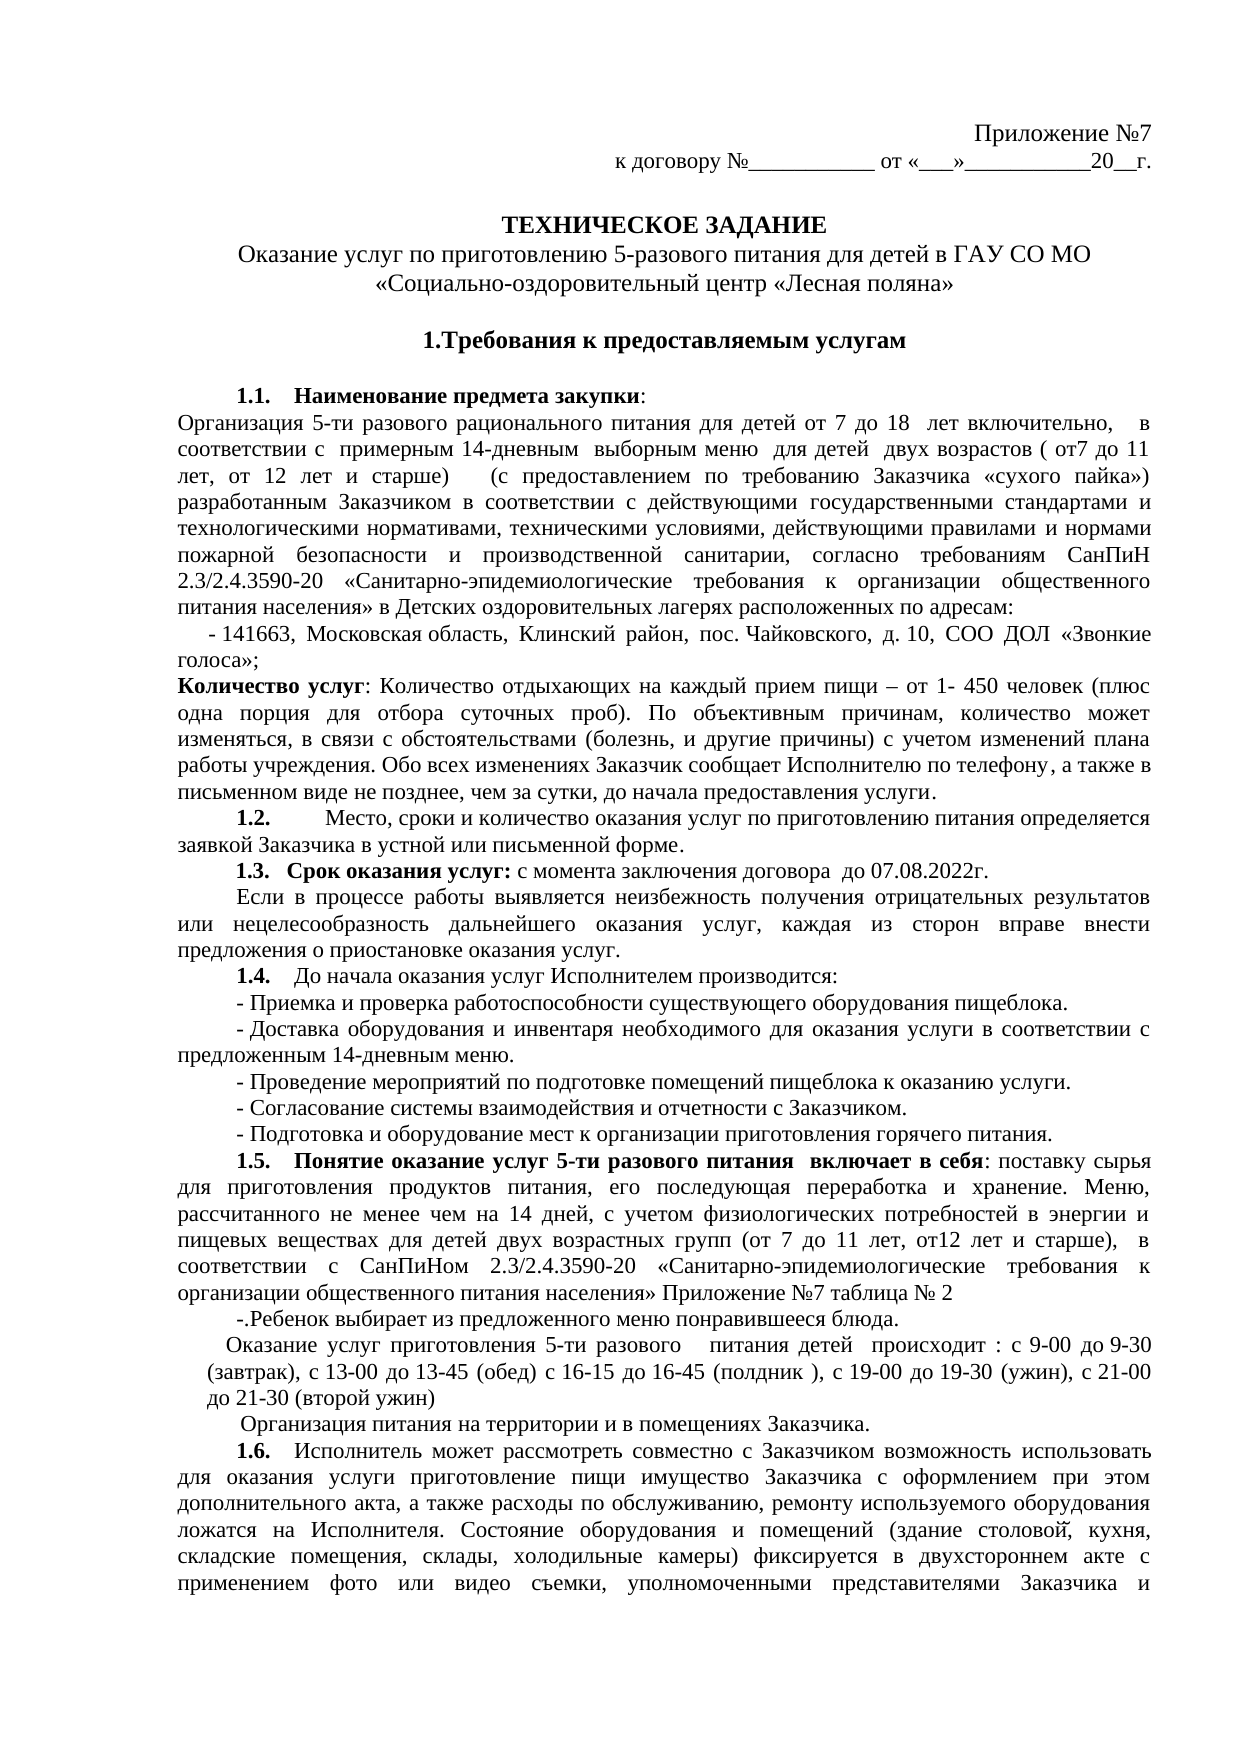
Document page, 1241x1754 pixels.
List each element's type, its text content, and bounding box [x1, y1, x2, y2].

list До начала оказания услуг Исполнителем производится: [177, 962, 1152, 989]
text - Доставка оборудования и инвентаря необходимого для оказания услуги в соответствии с предложенным 14-дневным меню. [177, 1015, 1152, 1068]
text Организация питания на территории и в помещениях Заказчика. [177, 1410, 1152, 1437]
list Срок оказания услуг: с момента заключения договора до 07.08.2022г. [235, 857, 1152, 883]
text - 141663, Московская область, Клинский район, пос. Чайковского, д. 10, СОО ДОЛ «Звонкие голоса»; [177, 620, 1152, 672]
text 1.Требования к предоставляемым услугам [177, 325, 1152, 354]
text - Согласование системы взаимодействия и отчетности с Заказчиком. [177, 1094, 1152, 1121]
list Наименование предмета закупки: [177, 383, 1152, 409]
list Понятие оказание услуг 5-ти разового питания включает в себя: поставку сырья для приготовления продуктов питания, его последующая переработка и хранение. Меню, рассчитанного не менее чем на 14 дней, с учетом физиологических потребностей в энергии и пищевых веществах для детей двух возрастных групп (от 7 до 11 лет, от12 лет и старше), в соответствии с СанПиНом 2.3/2.4.3590-20 «Санитарно-эпидемиологические требования к организации общественного питания населения» Приложение №7 таблица № 2 [177, 1147, 1152, 1305]
text Организация 5-ти разового рационального питания для детей от 7 до 18 лет включительно, в соответствии с примерным 14-дневным выборным меню для детей двух возрастов ( от7 до 11 лет, от 12 лет и старше) (с предоставлением по требованию Заказчика «сухого пайка») разработанным Заказчиком в соответствии с действующими государственными стандартами и технологическими нормативами, техническими условиями, действующими правилами и нормами пожарной безопасности и производственной санитарии, согласно требованиям СанПиН 2.3/2.4.3590-20 «Санитарно-эпидемиологические требования к организации общественного питания населения» в Детских оздоровительных лагерях расположенных по адресам: [177, 409, 1152, 620]
text - Проведение мероприятий по подготовке помещений пищеблока к оказанию услуги. [177, 1068, 1152, 1094]
text Если в процессе работы выявляется неизбежность получения отрицательных результатов или нецелесообразность дальнейшего оказания услуг, каждая из сторон вправе внести предложения о приостановке оказания услуг. [177, 883, 1152, 962]
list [177, 1437, 1152, 1595]
text ТЕХНИЧЕСКОЕ ЗАДАНИЕ [177, 210, 1152, 239]
list -.Ребенок выбирает из предложенного меню понравившееся блюда. [236, 1305, 1152, 1331]
text - Приемка и проверка работоспособности существующего оборудования пищеблока. [177, 989, 1152, 1015]
text - Подготовка и оборудование мест к организации приготовления горячего питания. [177, 1121, 1152, 1147]
text к договору №___________ от «___»___________20__г. [177, 147, 1152, 173]
text Оказание услуг по приготовлению 5-разового питания для детей в ГАУ СО МО «Социально-оздоровительный центр «Лесная поляна» [177, 239, 1152, 296]
text Приложение №7 [177, 118, 1152, 147]
text Оказание услуг приготовления 5-ти разового питания детей происходит : с 9-00 до 9-30 (завтрак), с 13-00 до 13-45 (обед) с 16-15 до 16-45 (полдник ), с 19-00 до 19-30 (ужин), с 21-00 до 21-30 (второй ужин) [207, 1331, 1152, 1410]
list Место, сроки и количество оказания услуг по приготовлению питания определяется заявкой Заказчика в устной или письменной форме. [177, 804, 1152, 857]
list Количество услуг: Количество отдыхающих на каждый прием пищи – от 1- 450 человек (плюс одна порция для отбора суточных проб). По объективным причинам, количество может изменяться, в связи с обстоятельствами (болезнь, и другие причины) с учетом изменений плана работы учреждения. Обо всех изменениях Заказчик сообщает Исполнителю по телефону, а также в письменном виде не позднее, чем за сутки, до начала предоставления услуги. [177, 672, 1152, 804]
